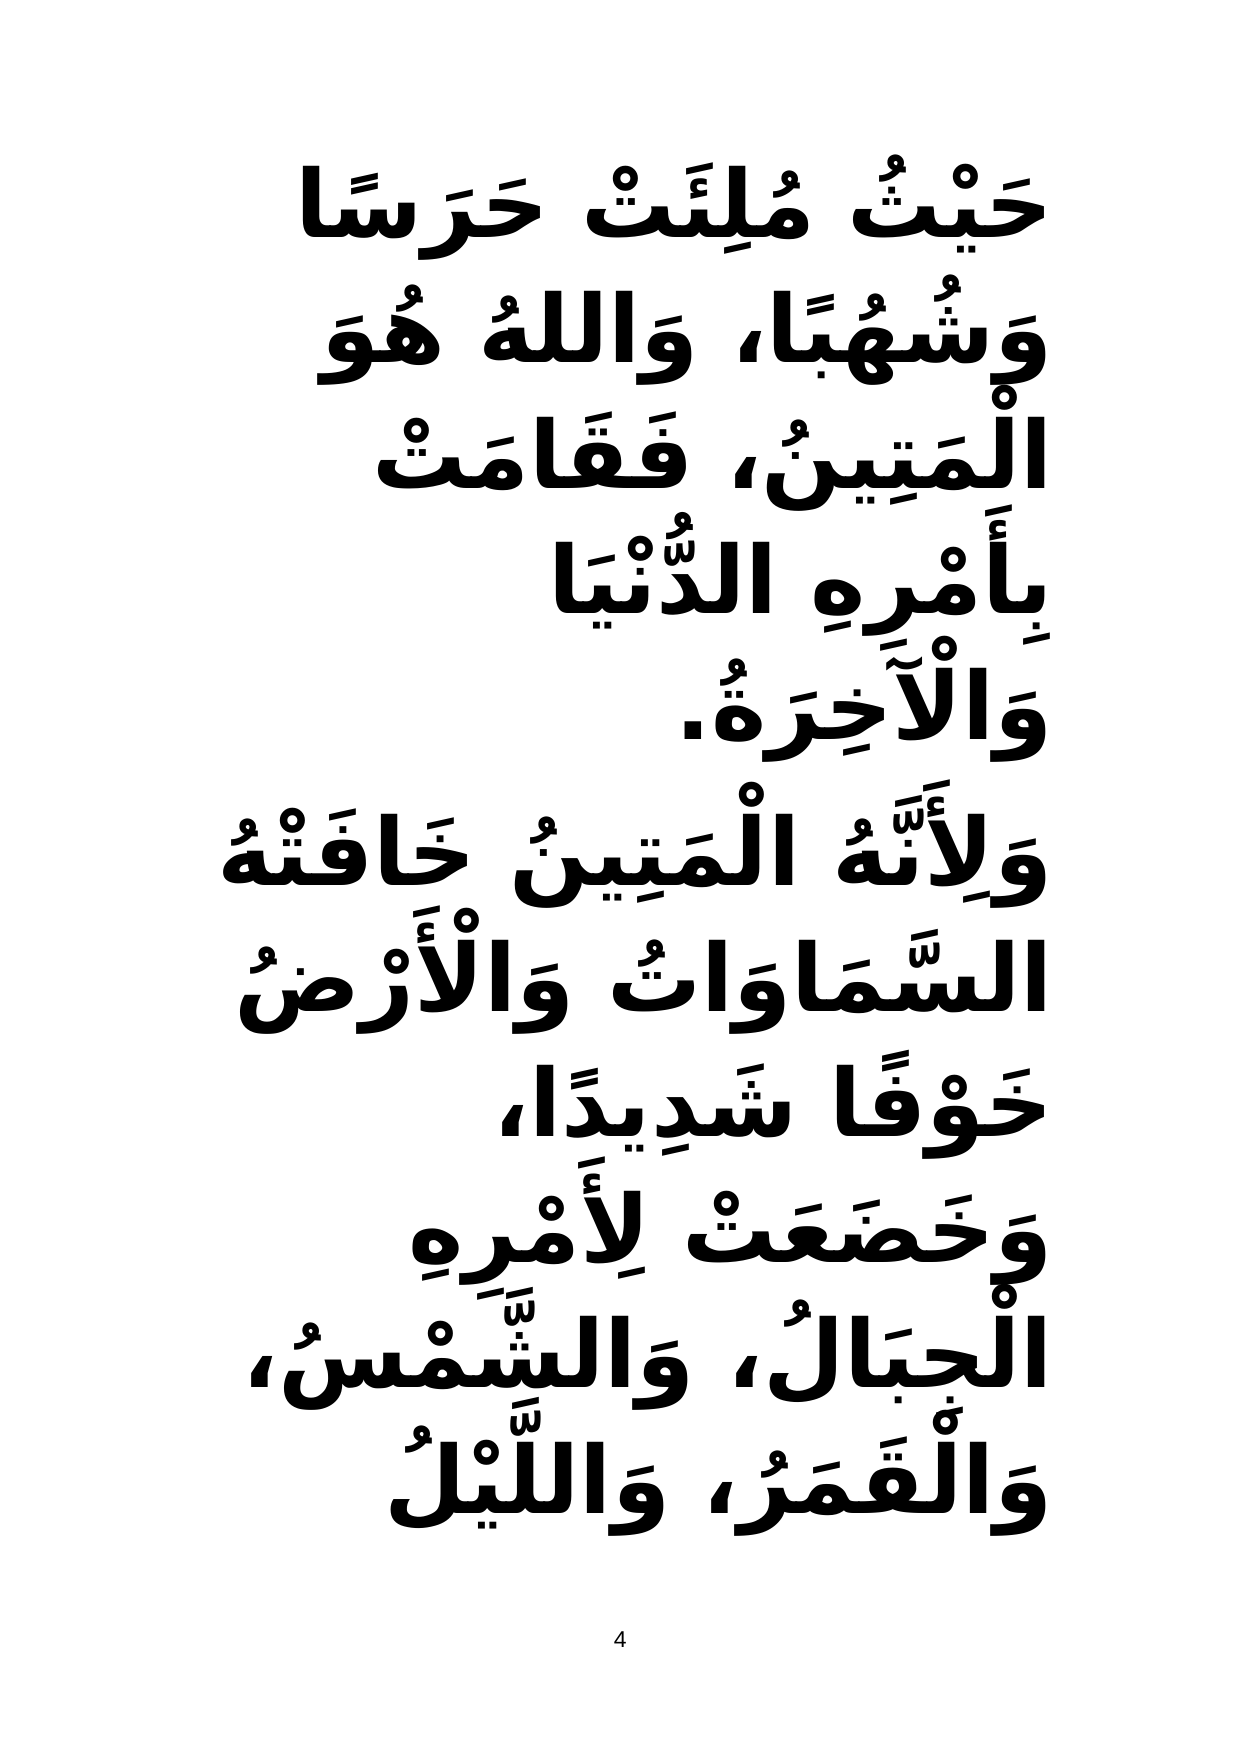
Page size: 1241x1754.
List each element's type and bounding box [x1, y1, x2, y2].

text [187, 150, 1053, 761]
text [187, 798, 1053, 1535]
